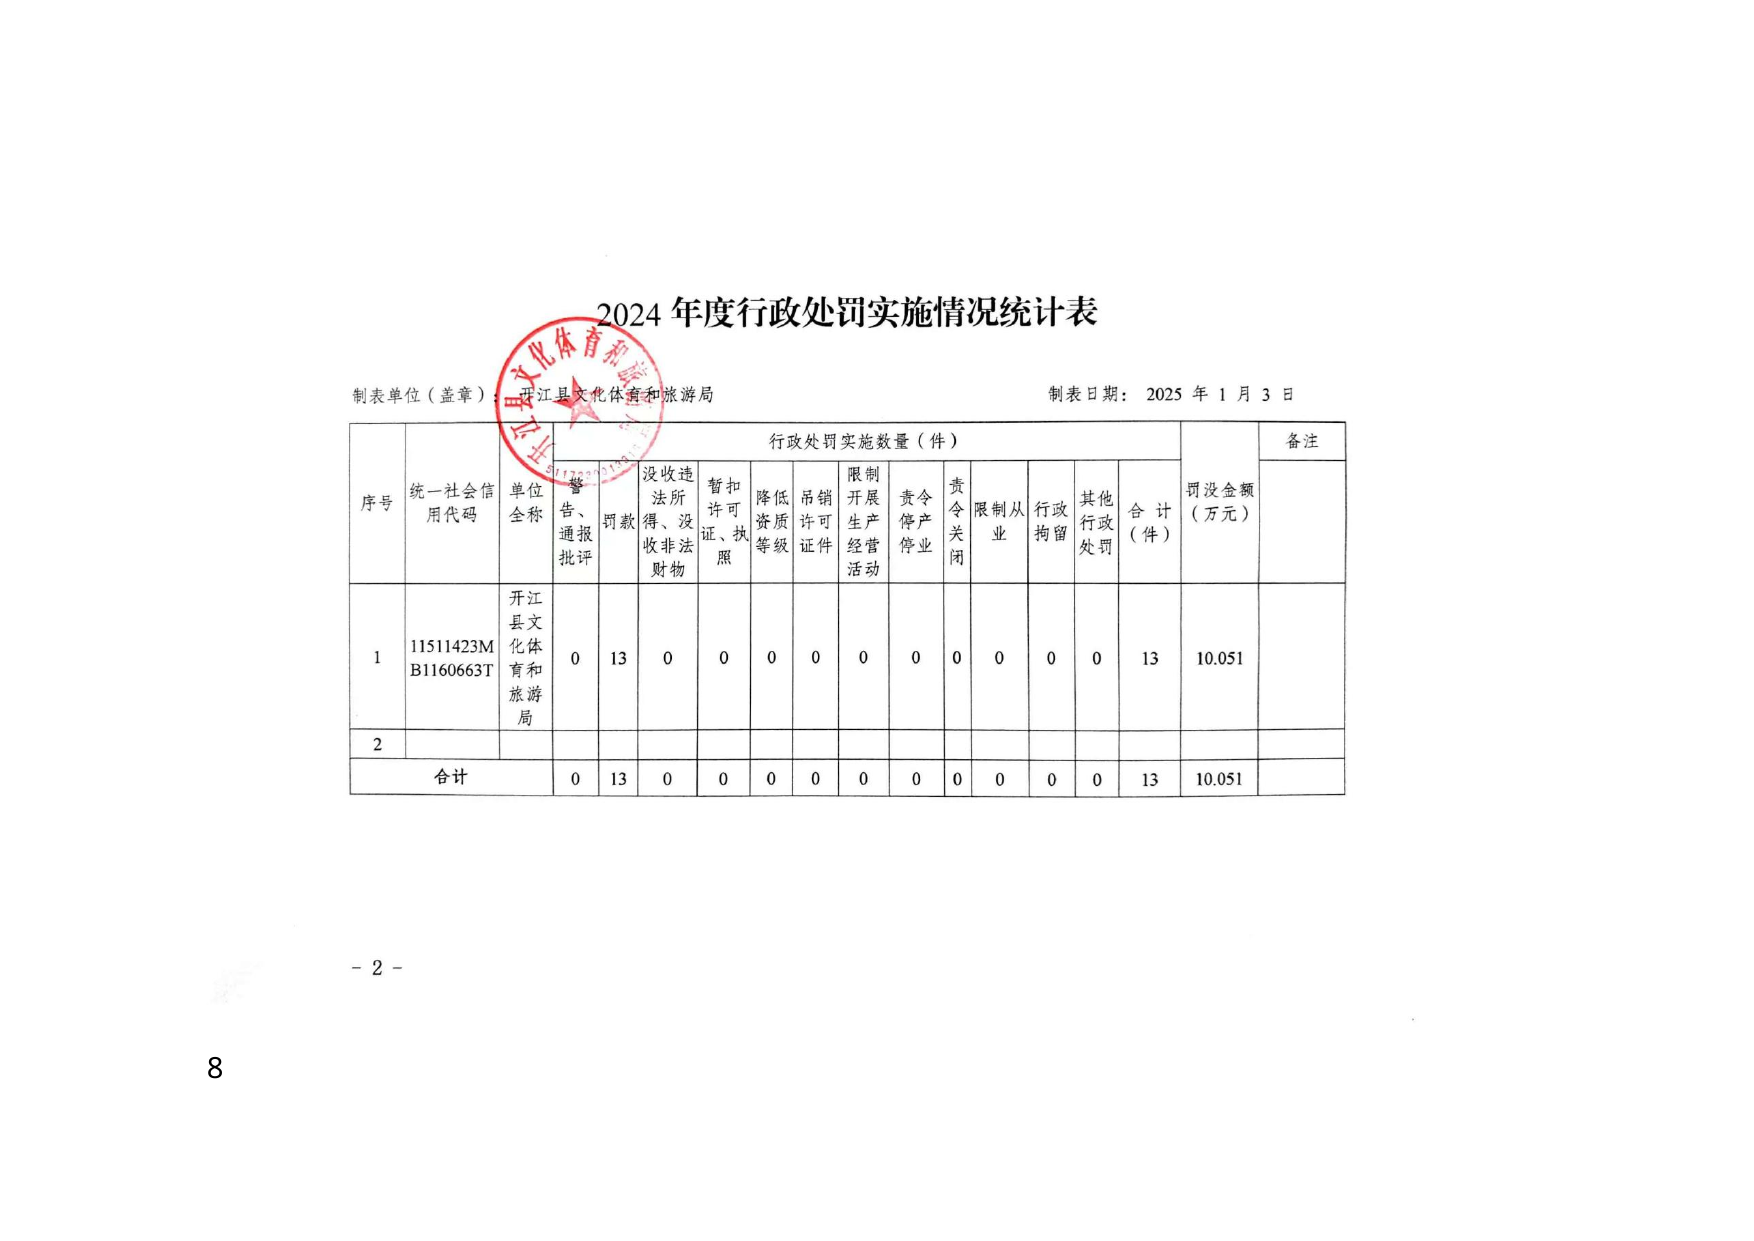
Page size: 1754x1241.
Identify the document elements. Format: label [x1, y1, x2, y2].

picture [206, 180, 1446, 1033]
